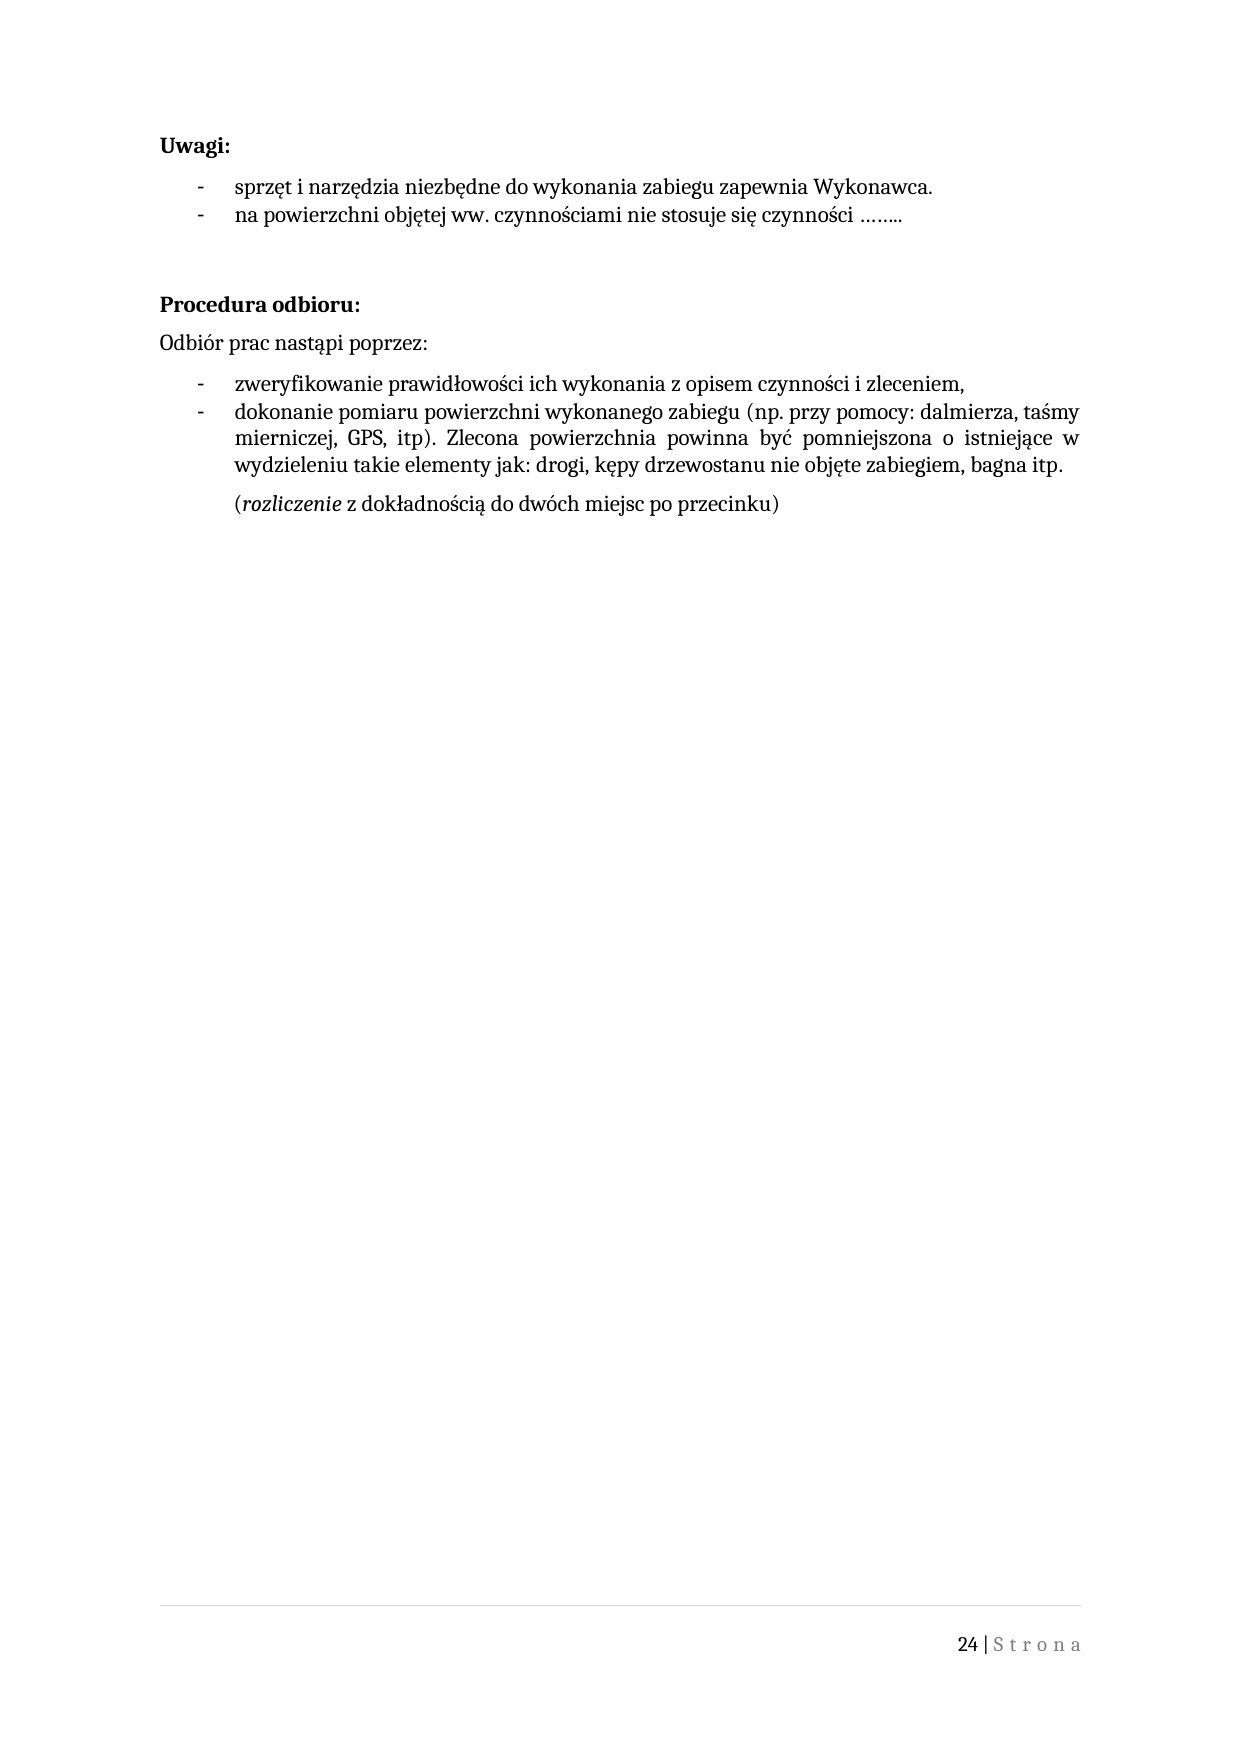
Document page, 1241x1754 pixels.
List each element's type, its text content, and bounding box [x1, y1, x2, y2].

list na powierzchni objętej ww. czynnościami nie stosuje się czynności …….. [197, 200, 1081, 228]
text Odbiór prac nastąpi poprzez: [159, 330, 1081, 357]
list dokonanie pomiaru powierzchni wykonanego zabiegu (np. przy pomocy: dalmierza, taśmy mierniczej, GPS, itp). Zlecona powierzchnia powinna być pomniejszona o istniejące w wydzieleniu takie elementy jak: drogi, kępy drzewostanu nie objęte zabiegiem, bagna itp. [197, 397, 1081, 478]
text (rozliczenie z dokładnością do dwóch miejsc po przecinku) [159, 490, 1081, 517]
text Uwagi: [159, 133, 1081, 159]
list sprzęt i narzędzia niezbędne do wykonania zabiegu zapewnia Wykonawca. [197, 172, 1081, 200]
text Procedura odbioru: [159, 291, 1081, 318]
list zweryfikowanie prawidłowości ich wykonania z opisem czynności i zleceniem, [197, 369, 1081, 397]
